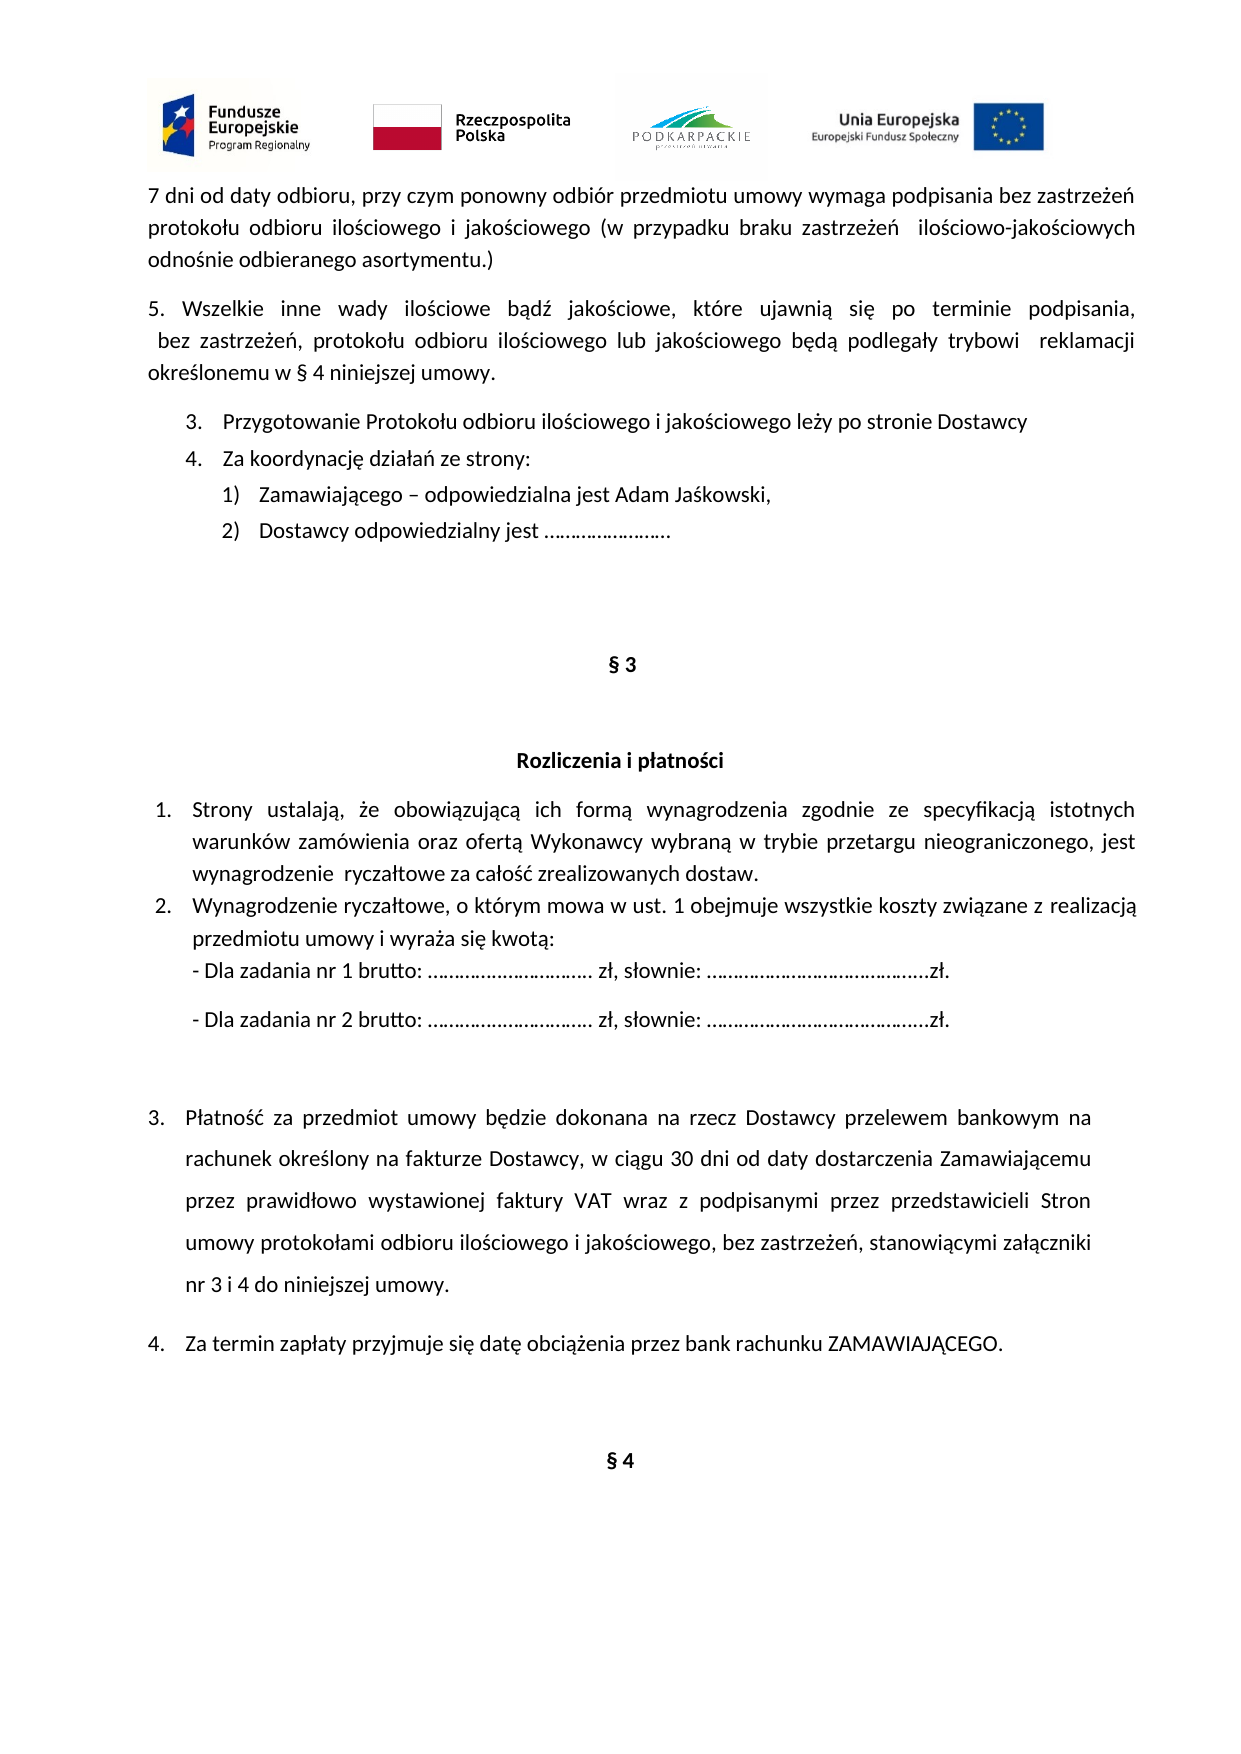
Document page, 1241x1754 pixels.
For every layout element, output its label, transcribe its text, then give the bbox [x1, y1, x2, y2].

list Strony ustalają, że obowiązującą ich formą wynagrodzenia zgodnie ze specyfikacją istotnych warunków zamówienia oraz ofertą Wykonawcy wybraną w trybie przetargu nieograniczonego, jest wynagrodzenie ryczałtowe za całość zrealizowanych dostaw. [154, 795, 1137, 887]
list Zamawiającego – odpowiedzialna jest Adam Jaśkowski, [221, 480, 1137, 508]
text Rozliczenia i płatności [148, 746, 1093, 774]
picture [615, 73, 768, 181]
list Za koordynację działań ze strony: [185, 444, 1137, 472]
text 5. Wszelkie inne wady ilościowe bądź jakościowe, które ujawnią się po terminie podpisania, bez zastrzeżeń, protokołu odbioru ilościowego lub jakościowego będą podlegały trybowi reklamacji określonemu w § 4 niniejszej umowy. [148, 294, 1137, 387]
text - Dla zadania nr 2 brutto: …………..…………….. zł, słownie: …………………………………...zł. [192, 1005, 1137, 1033]
picture [796, 87, 1059, 166]
text 3. Płatność za przedmiot umowy będzie dokonana na rzecz Dostawcy przelewem bankowym na rachunek określony na fakturze Dostawcy, w ciągu 30 dni od daty dostarczenia Zamawiającemu przez prawidłowo wystawionej faktury VAT wraz z podpisanymi przez przedstawicieli Stron umowy protokołami odbioru ilościowego i jakościowego, bez zastrzeżeń, stanowiącymi załączniki nr 3 i 4 do niniejszej umowy. [148, 1103, 1093, 1298]
text § 4 [148, 1446, 1093, 1474]
list Przygotowanie Protokołu odbioru ilościowego i jakościowego leży po stronie Dostawcy [185, 407, 1137, 435]
list Wynagrodzenie ryczałtowe, o którym mowa w ust. 1 obejmuje wszystkie koszty związane z realizacją przedmiotu umowy i wyraża się kwotą: [154, 892, 1137, 952]
picture [358, 89, 585, 165]
text § 3 [148, 651, 1097, 678]
list Dostawcy odpowiedzialny jest …………………… [221, 516, 1137, 544]
picture [147, 78, 325, 172]
text - Dla zadania nr 1 brutto: …………..…………….. zł, słownie: …………………………………...zł. [192, 956, 1137, 984]
text 4. Za termin zapłaty przyjmuje się datę obciążenia przez bank rachunku ZAMAWIAJĄCEGO. [148, 1329, 1093, 1357]
